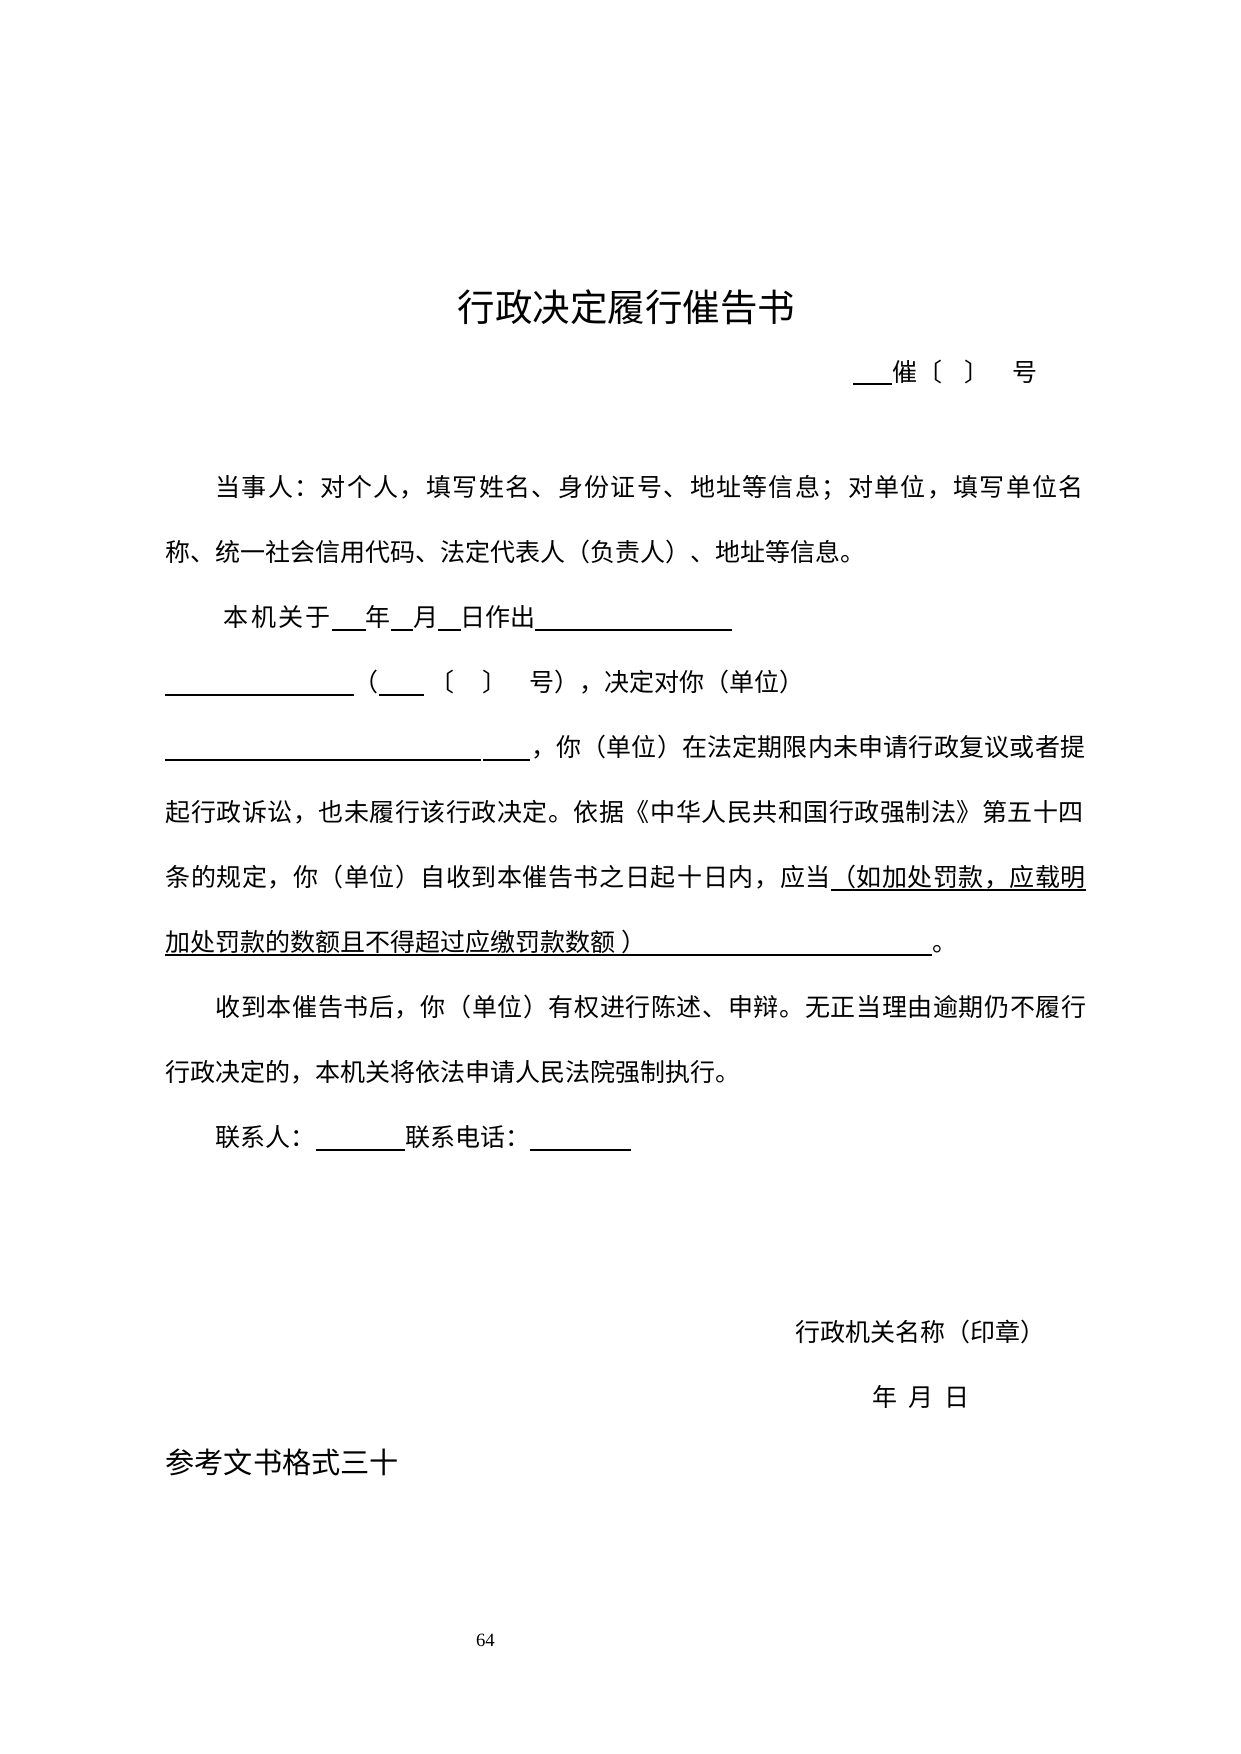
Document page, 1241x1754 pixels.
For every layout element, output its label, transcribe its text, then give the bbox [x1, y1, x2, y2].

text 年 月 日 [165, 1363, 1084, 1428]
text 行政机关名称（印章） [165, 1298, 1084, 1363]
text 联系人： 联系电话： [165, 1103, 1087, 1168]
text 当事人：对个人，填写姓名、身份证号、地址等信息；对单位，填写单位名称、统一社会信用代码、法定代表人（负责人）、地址等信息。 [165, 453, 1087, 583]
text 行政决定履行催告书 [165, 273, 1087, 338]
text 催〔 〕 号 [165, 338, 1037, 403]
text 参考文书格式三十 [165, 1428, 1087, 1493]
text 收到本催告书后，你（单位）有权进行陈述、申辩。无正当理由逾期仍不履行行政决定的，本机关将依法申请人民法院强制执行。 [165, 973, 1087, 1103]
text 本机关于 年 月 日作出 （ 〔 〕 号），决定对你（单位） ，你（单位）在法定期限内未申请行政复议或者提起行政诉讼，也未履行该行政决定。依据《中华人民共和国行政强制法》第五十四条的规定，你（单位）自收到本催告书之日起十日内，应当（如加处罚款，应载明加处罚款的数额且不得超过应缴罚款数额 ） 。 [165, 583, 1087, 973]
